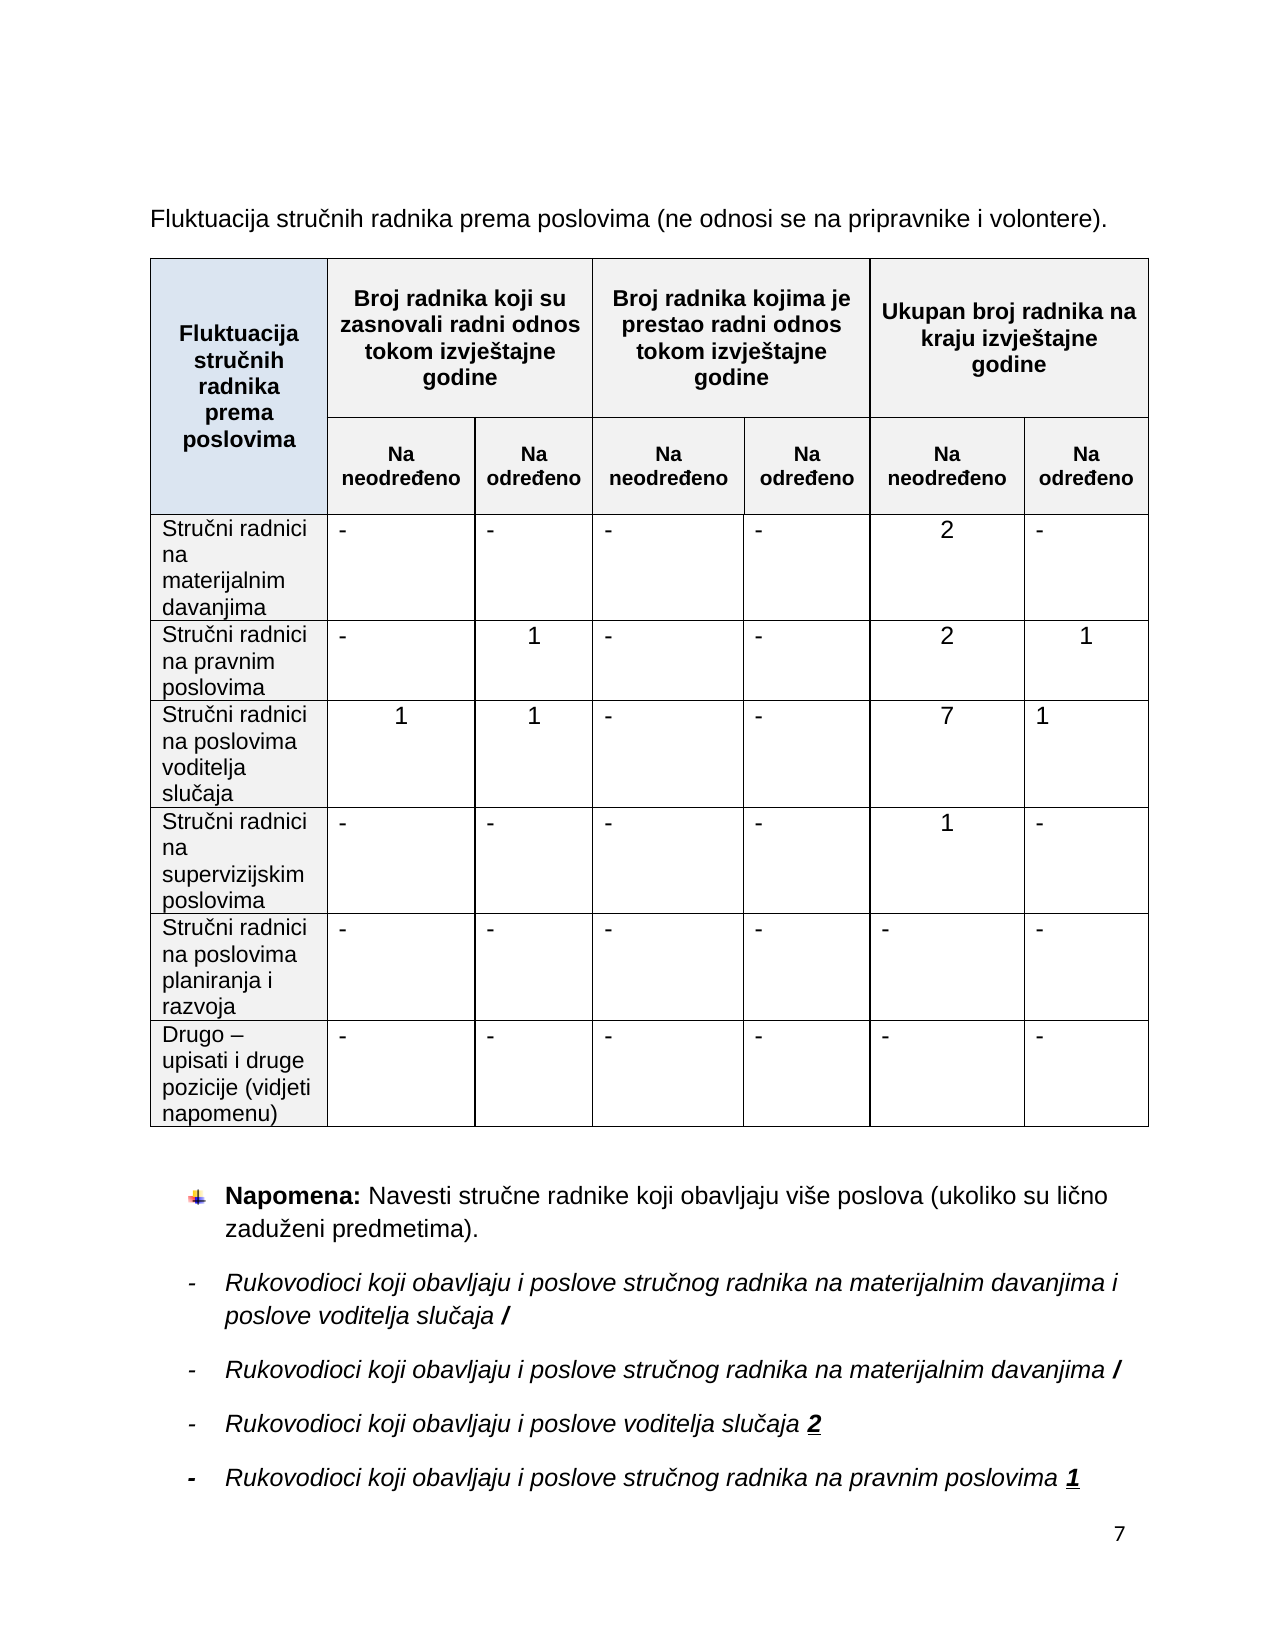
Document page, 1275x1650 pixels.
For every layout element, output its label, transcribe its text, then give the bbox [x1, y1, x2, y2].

table_cell - [871, 1021, 1024, 1126]
table_cell Na neodređeno [328, 418, 474, 514]
table_cell 1 [1025, 701, 1148, 807]
text Fluktuacija stručnih radnika prema poslovima (ne odnosi se na pripravnike i volontere). [150, 204, 1125, 233]
table_cell Stručni radnici na poslovima voditelja slučaja [151, 701, 327, 807]
table_header Broj radnika koji su zasnovali radni odnos tokom izvještajne godine [328, 259, 592, 417]
table_cell - [328, 1021, 474, 1126]
table_cell - [1025, 914, 1148, 1020]
table_cell 1 [476, 621, 592, 700]
table_cell - [476, 1021, 592, 1126]
table_cell - [871, 914, 1024, 1020]
table_cell - [328, 808, 474, 913]
list Rukovodioci koji obavljaju i poslove voditelja slučaja 2 [187, 1409, 1125, 1437]
table_cell Drugo – upisati i druge pozicije (vidjeti napomenu) [151, 1021, 327, 1126]
table_cell - [1025, 515, 1148, 620]
table_cell Na određeno [1025, 418, 1148, 514]
table_cell - [476, 808, 592, 913]
table_cell 1 [476, 701, 592, 807]
table_cell Stručni radnici na supervizijskim poslovima [151, 808, 327, 913]
table_cell Na određeno [745, 418, 869, 514]
table_cell Na neodređeno [871, 418, 1024, 514]
table_cell Stručni radnici na pravnim poslovima [151, 621, 327, 700]
table_cell - [328, 515, 474, 620]
list Rukovodioci koji obavljaju i poslove stručnog radnika na pravnim poslovima 1 [187, 1462, 1125, 1491]
table_header Ukupan broj radnika na kraju izvještajne godine [871, 259, 1148, 417]
list Rukovodioci koji obavljaju i poslove stručnog radnika na materijalnim davanjima / [187, 1355, 1125, 1383]
table_cell Stručni radnici na materijalnim davanjima [151, 515, 327, 620]
table_cell Na neodređeno [593, 418, 744, 514]
table_cell - [593, 515, 743, 620]
table_cell - [593, 1021, 743, 1126]
table_cell Na određeno [476, 418, 592, 514]
table_cell 1 [871, 808, 1024, 913]
table_cell - [1025, 808, 1148, 913]
table_cell - [593, 808, 743, 913]
table_cell 1 [1025, 621, 1148, 700]
list Rukovodioci koji obavljaju i poslove stručnog radnika na materijalnim davanjima i poslove voditelja slučaja / [187, 1268, 1125, 1330]
table_cell - [593, 701, 743, 807]
table_cell - [744, 808, 869, 913]
table_cell - [476, 914, 592, 1020]
table_cell - [744, 914, 869, 1020]
table_cell 1 [328, 701, 474, 807]
picture [188, 1188, 206, 1205]
table_cell - [1025, 1021, 1148, 1126]
table_cell - [593, 621, 743, 700]
table_cell - [744, 701, 869, 807]
table_cell - [744, 621, 869, 700]
table_cell - [328, 621, 474, 700]
list Napomena: Navesti stručne radnike koji obavljaju više poslova (ukoliko su lično zaduženi predmetima). [187, 1181, 1125, 1243]
table_cell - [744, 1021, 869, 1126]
table_cell - [476, 515, 592, 620]
table_header Broj radnika kojima je prestao radni odnos tokom izvještajne godine [593, 259, 869, 417]
table_cell Stručni radnici na poslovima planiranja i razvoja [151, 914, 327, 1020]
table_cell 2 [871, 621, 1024, 700]
table_cell 7 [871, 701, 1024, 807]
table_cell - [744, 515, 869, 620]
table_cell - [593, 914, 743, 1020]
table_cell - [328, 914, 474, 1020]
table_header Fluktuacija stručnih radnika prema poslovima [151, 259, 327, 514]
table_cell 2 [871, 515, 1024, 620]
